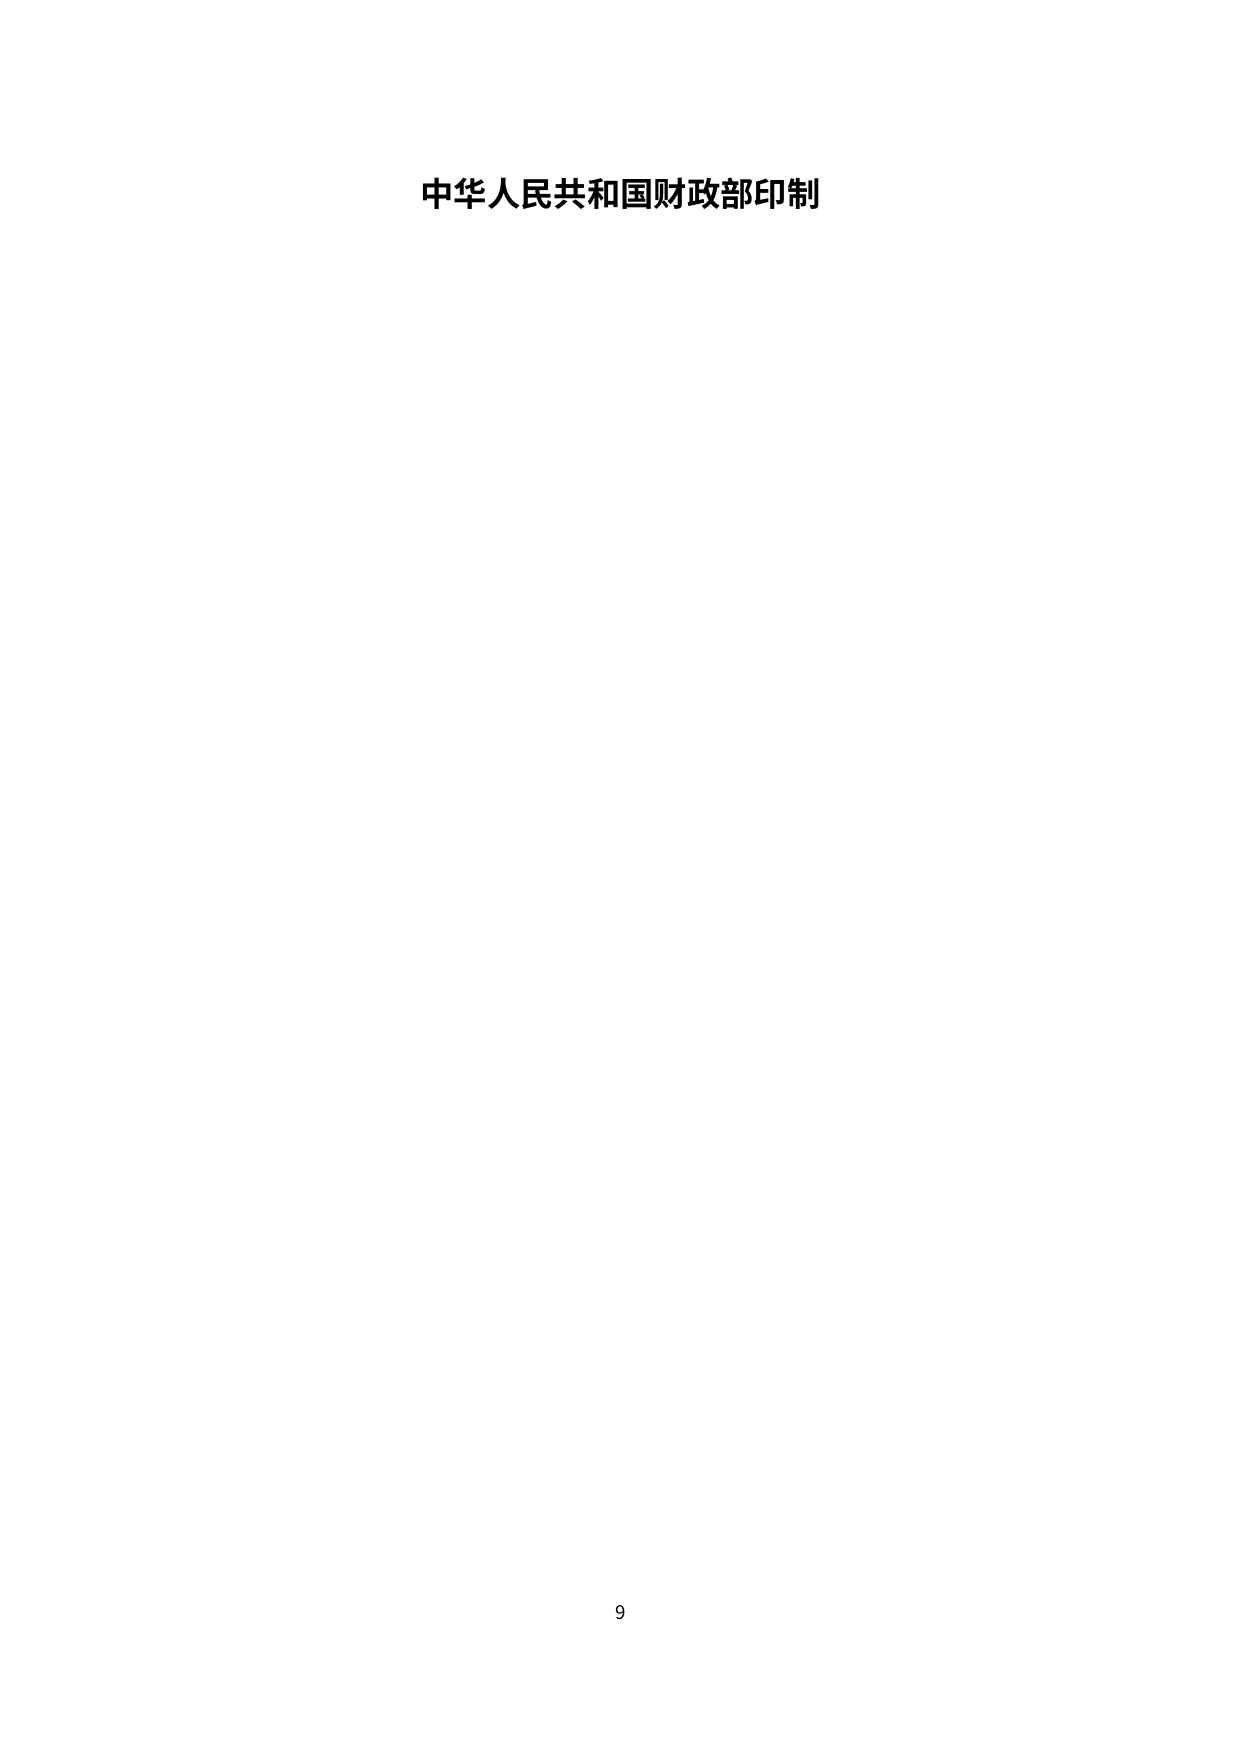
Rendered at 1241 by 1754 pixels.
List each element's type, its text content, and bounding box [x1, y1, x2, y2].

text 中华人民共和国财政部印制 [187, 159, 1053, 224]
